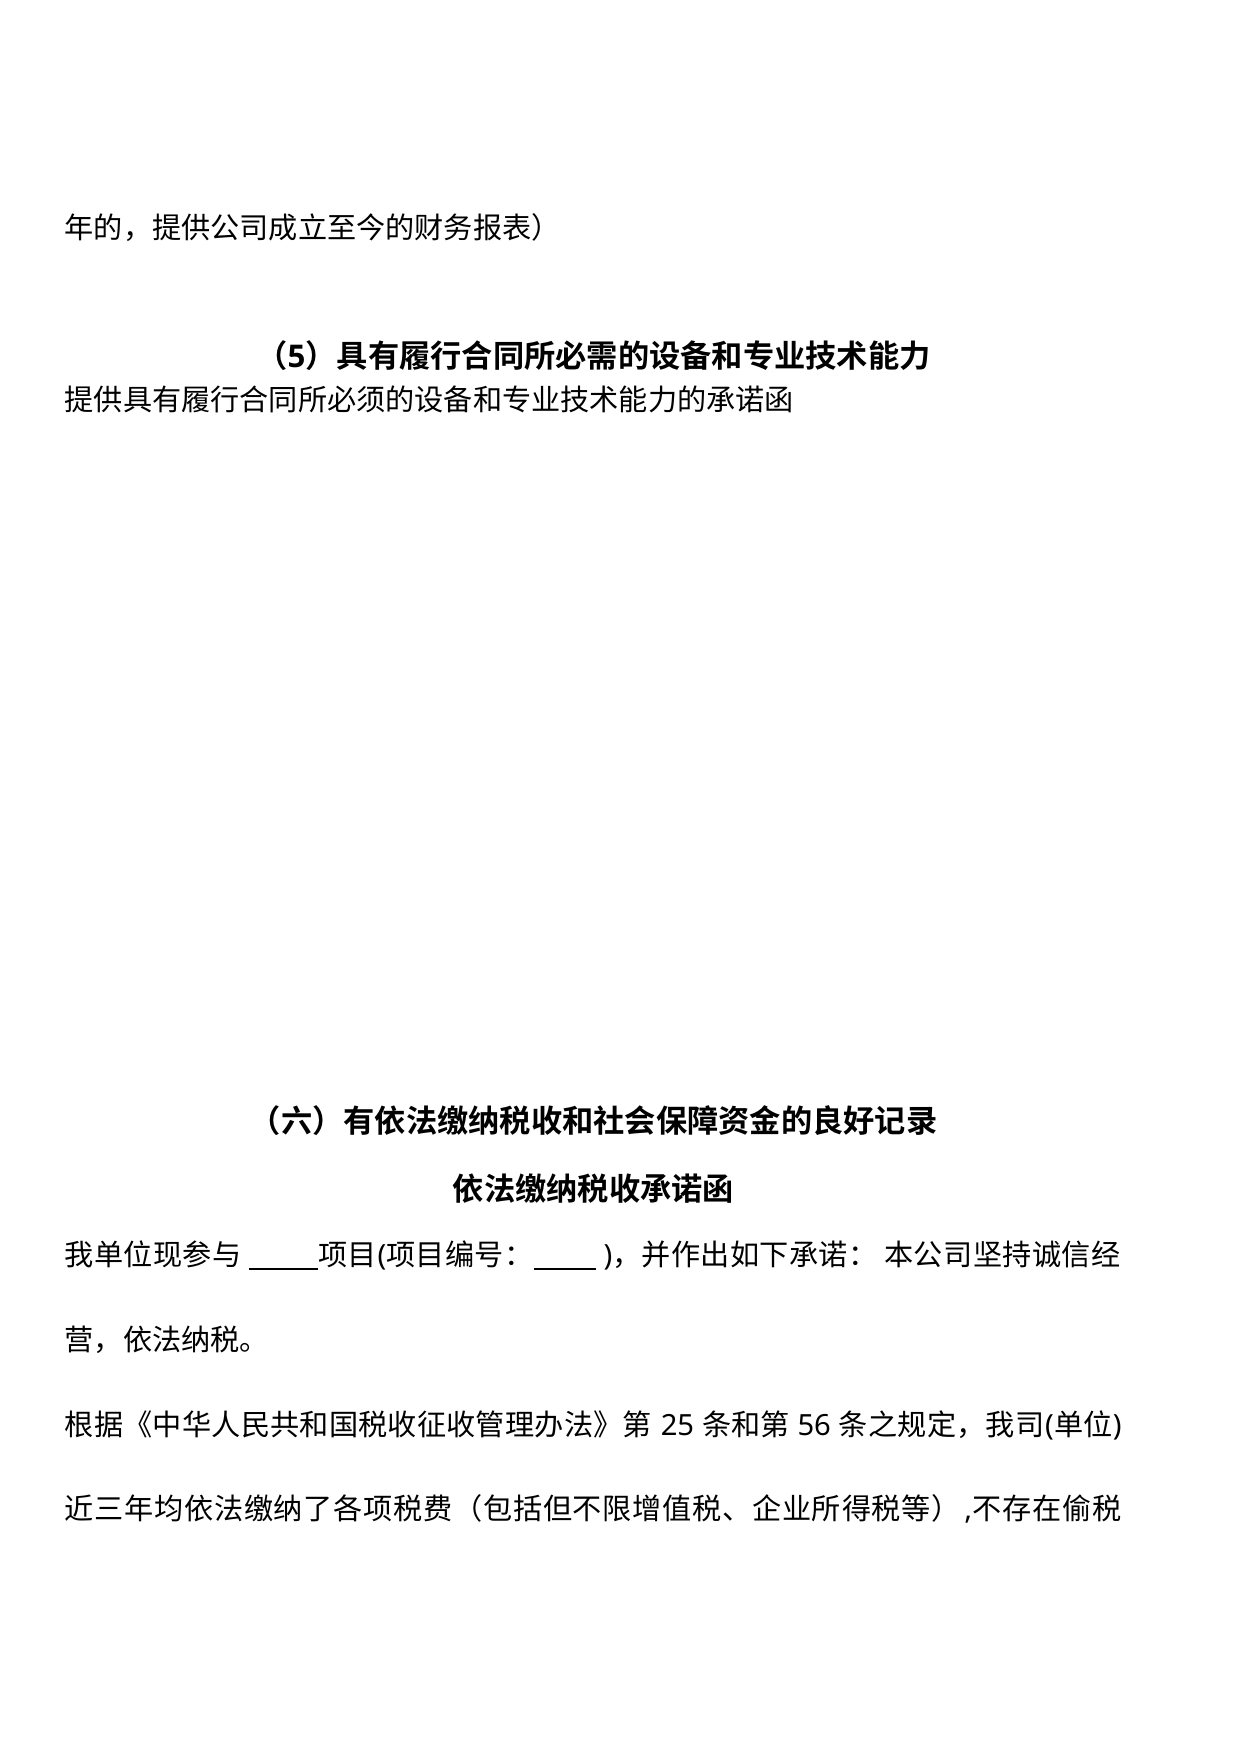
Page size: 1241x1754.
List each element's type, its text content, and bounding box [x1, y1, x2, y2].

text （六）有依法缴纳税收和社会保障资金的良好记录 [64, 1096, 1122, 1142]
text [64, 1401, 1122, 1528]
text 依法缴纳税收承诺函 [64, 1164, 1122, 1209]
text （5）具有履行合同所必需的设备和专业技术能力 [64, 331, 1122, 377]
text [64, 204, 1122, 246]
text 我单位现参与 项目(项目编号： )，并作出如下承诺： 本公司坚持诚信经营，依法纳税。 [64, 1232, 1122, 1359]
text 提供具有履行合同所必须的设备和专业技术能力的承诺函 [64, 377, 1122, 419]
